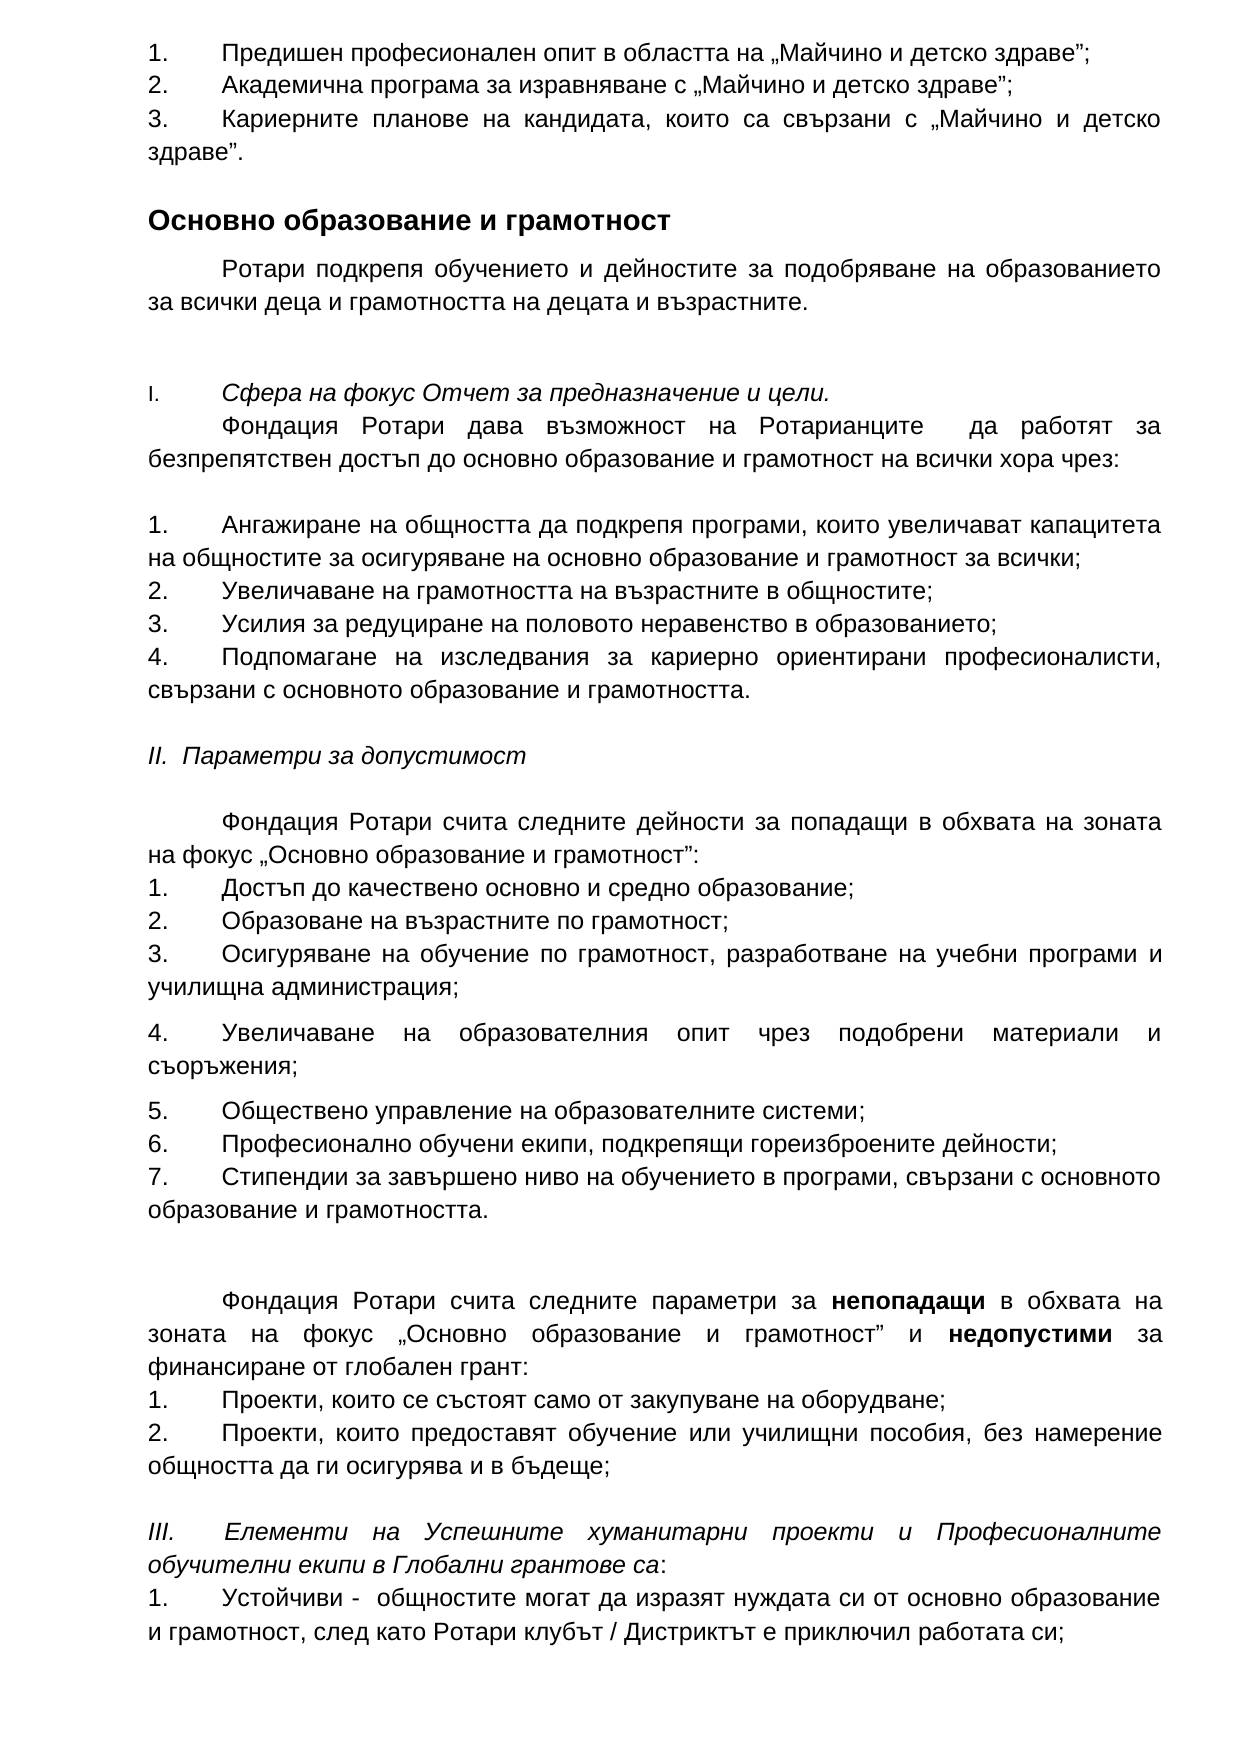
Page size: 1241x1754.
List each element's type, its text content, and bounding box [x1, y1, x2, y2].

list Усилия за редуциране на половото неравенство в образованието; [148, 609, 1162, 638]
list Професионално обучени екипи, подкрепящи гореизброените дейности; [148, 1129, 1162, 1158]
list Достъп до качествено основно и средно образование; [148, 873, 1162, 902]
list II. Параметри за допустимост [148, 741, 1162, 770]
list Академична програма за изравняване с „Майчино и детско здраве”; [148, 71, 1162, 99]
list III. Елементи на Успешните хуманитарни проекти и Професионалните обучителни екипи в Глобални грантове са: [148, 1517, 1162, 1579]
list Фондация Ротари счита следните параметри за непопадащи в обхвата на зоната на фокус „Основно образование и грамотност” и недопустими за финансиране от глобален грант: [148, 1286, 1162, 1381]
list Подпомагане на изследвания за кариерно ориентирани професионалисти, свързани с основното образование и грамотността. [148, 642, 1162, 704]
list Увеличаване на образователния опит чрез подобрени материали и съоръжения; [148, 1018, 1162, 1079]
list Кариерните планове на кандидата, които са свързани с „Майчино и детско здраве”. [148, 103, 1162, 165]
list Фондация Ротари счита следните дейности за попадащи в обхвата на зоната на фокус „Основно образование и грамотност”: [148, 807, 1162, 869]
list Увеличаване на грамотността на възрастните в общностите; [148, 576, 1162, 604]
list Стипендии за завършено ниво на обучението в програми, свързани с основното образование и грамотността. [148, 1162, 1162, 1224]
list Сфера на фокус Отчет за предназначение и цели. [148, 378, 1162, 406]
list Предишен професионален опит в областта на „Майчино и детско здраве”; [148, 37, 1162, 66]
list Фондация Ротари дава възможност на Ротарианците да работят за безпрепятствен достъп до основно образование и грамотност на всички хора чрез: [148, 411, 1162, 472]
list Образоване на възрастните по грамотност; [148, 906, 1162, 935]
list Ангажиране на общността да подкрепя програми, които увеличават капацитета на общностите за осигуряване на основно образование и грамотност за всички; [148, 510, 1162, 572]
list Основно образование и грамотност [148, 203, 1162, 236]
list Проекти, които предоставят обучение или училищни пособия, без намерение общността да ги осигурява и в бъдеще; [148, 1418, 1162, 1480]
list Устойчиви - общностите могат да изразят нуждата си от основно образование и грамотност, след като Ротари клубът / Дистриктът е приключил работата си; [148, 1583, 1162, 1645]
list Обществено управление на образователните системи; [148, 1096, 1162, 1125]
list Осигуряване на обучение по грамотност, разработване на учебни програми и училищна администрация; [148, 939, 1162, 1001]
list Проекти, които се състоят само от закупуване на оборудване; [148, 1385, 1162, 1414]
text Ротари подкрепя обучението и дейностите за подобряване на образованието за всички деца и грамотността на децата и възрастните. [148, 254, 1162, 315]
